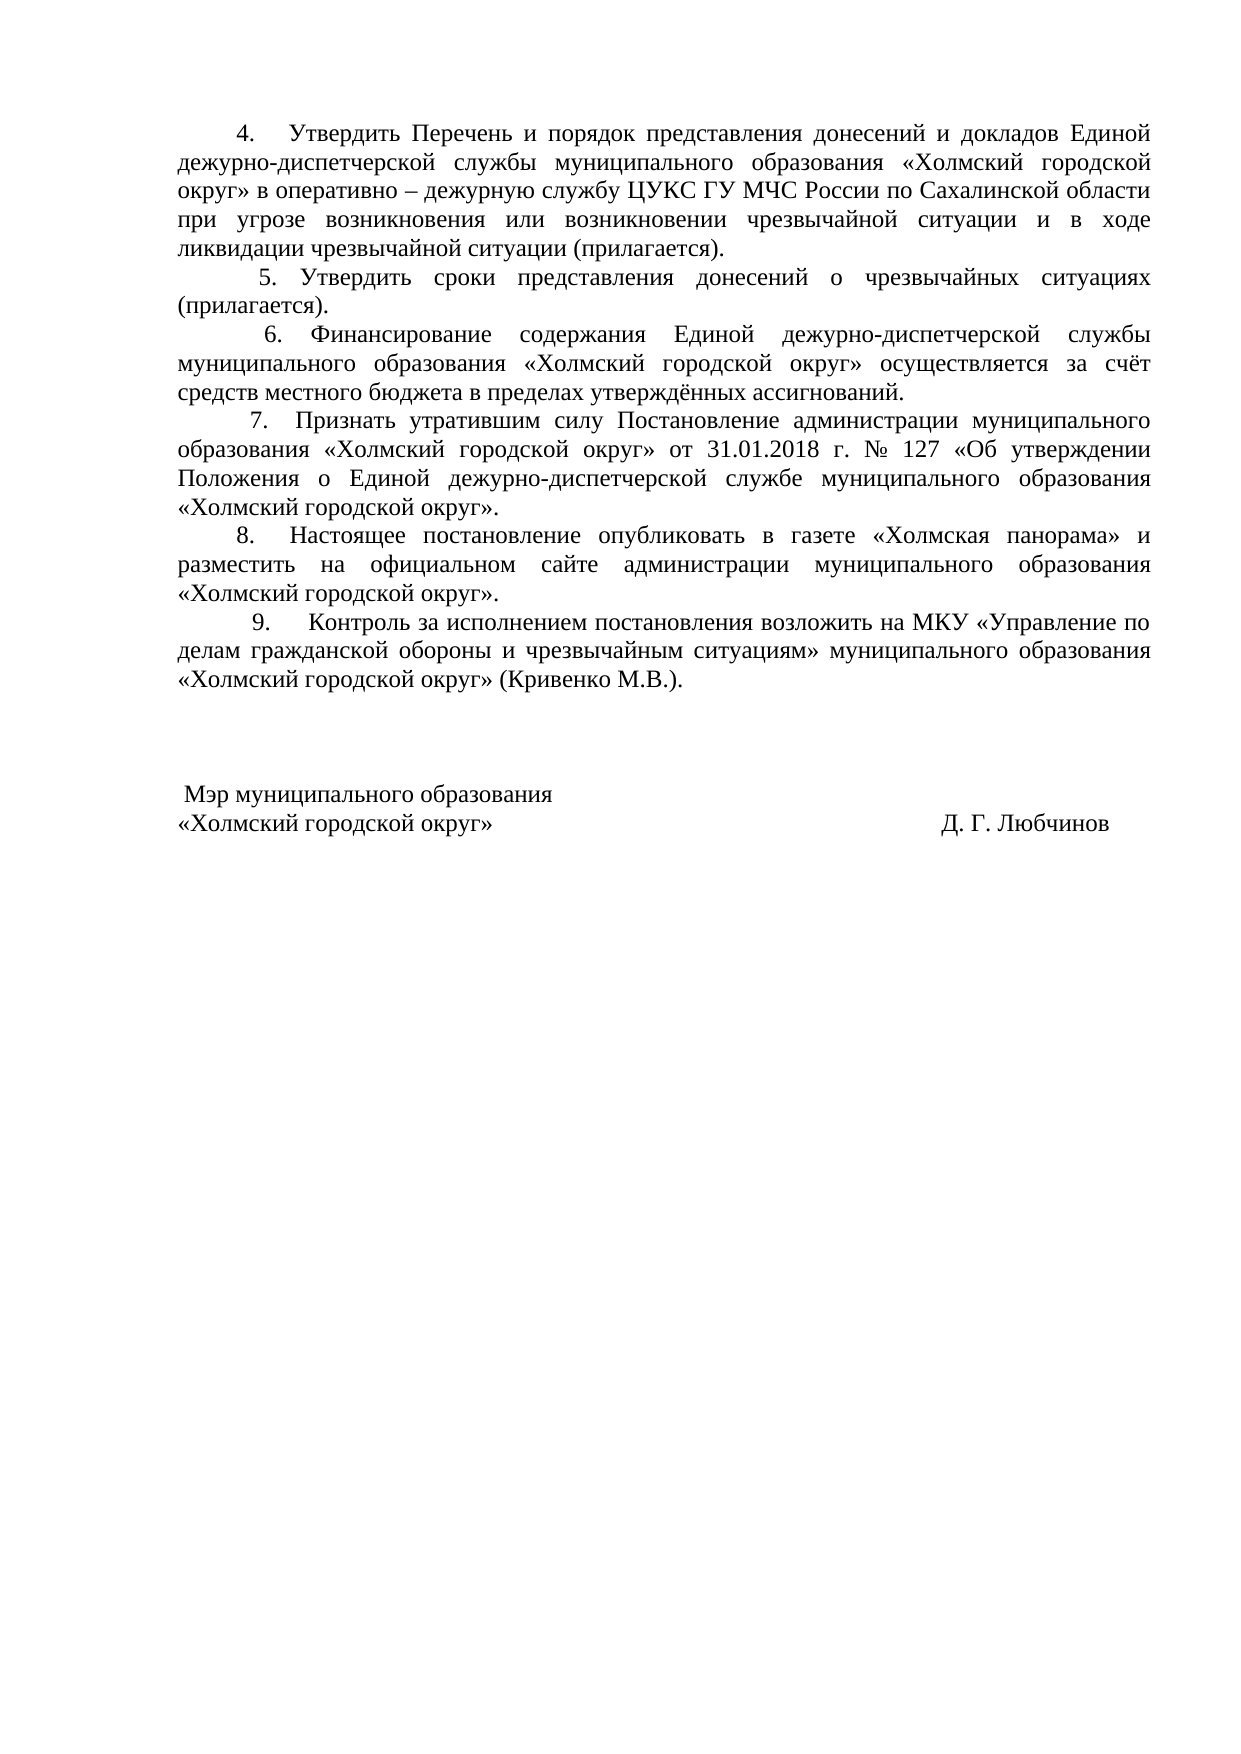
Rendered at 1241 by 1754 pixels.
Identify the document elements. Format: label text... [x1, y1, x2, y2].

text Мэр муниципального образования [177, 779, 1152, 808]
text 9. Контроль за исполнением постановления возложить на МКУ «Управление по делам гражданской обороны и чрезвычайным ситуациям» муниципального образования «Холмский городской округ» (Кривенко М.В.). [177, 607, 1152, 693]
text 8. Настоящее постановление опубликовать в газете «Холмская панорама» и разместить на официальном сайте администрации муниципального образования «Холмский городской округ». [177, 521, 1152, 607]
text 6. Финансирование содержания Единой дежурно-диспетчерской службы муниципального образования «Холмский городской округ» осуществляется за счёт средств местного бюджета в пределах утверждённых ассигнований. [177, 319, 1152, 406]
text 4. Утвердить Перечень и порядок представления донесений и докладов Единой дежурно-диспетчерской службы муниципального образования «Холмский городской округ» в оперативно – дежурную службу ЦУКС ГУ МЧС России по Сахалинской области при угрозе возникновения или возникновении чрезвычайной ситуации и в ходе ликвидации чрезвычайной ситуации (прилагается). [177, 118, 1152, 262]
text 5. Утвердить сроки представления донесений о чрезвычайных ситуациях (прилагается). [177, 262, 1152, 319]
text 7. Признать утратившим силу Постановление администрации муниципального образования «Холмский городской округ» от 31.01.2018 г. № 127 «Об утверждении Положения о Единой дежурно-диспетчерской службе муниципального образования «Холмский городской округ». [177, 406, 1152, 521]
text «Холмский городской округ» Д. Г. Любчинов [177, 808, 1152, 837]
